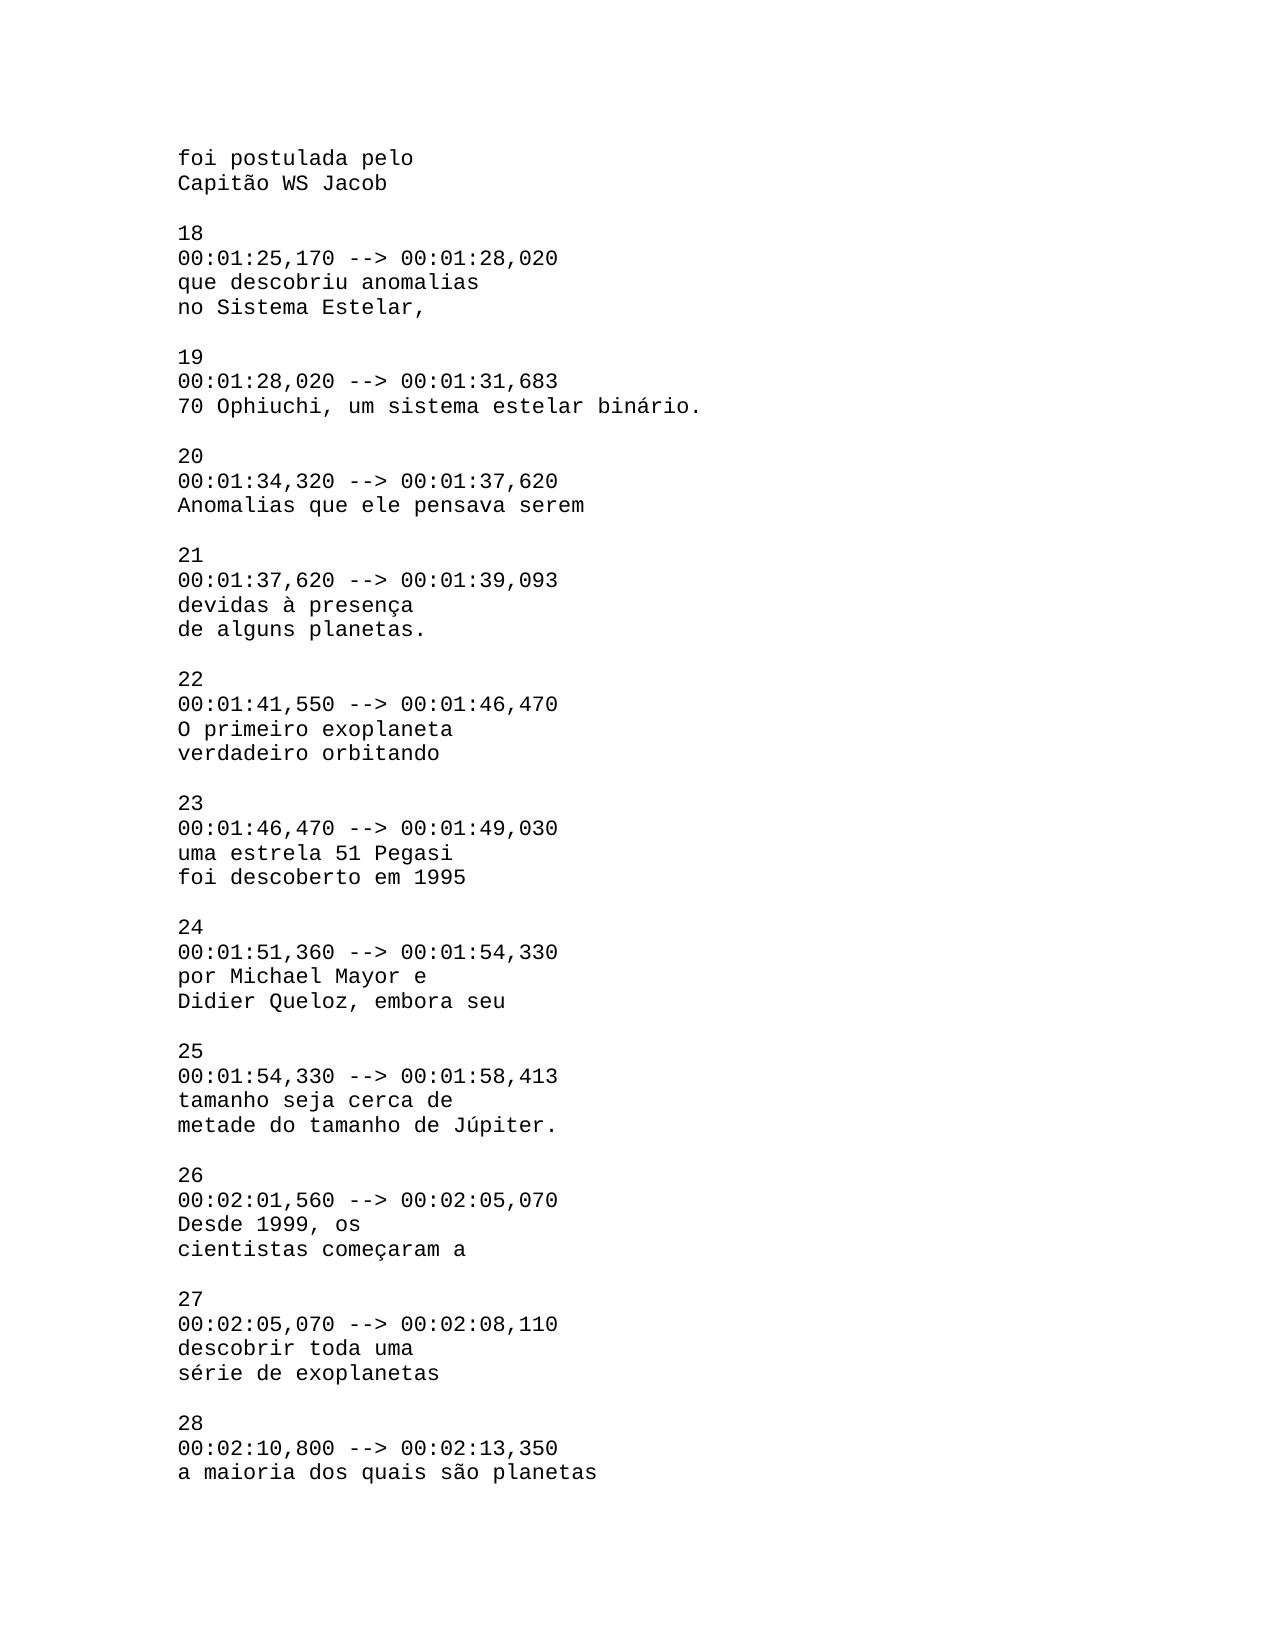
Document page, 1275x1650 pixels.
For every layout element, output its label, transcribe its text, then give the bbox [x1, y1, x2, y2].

text 25 [177, 1040, 1098, 1065]
text 00:01:46,470 --> 00:01:49,030 [177, 817, 1098, 842]
text no Sistema Estelar, [177, 296, 1098, 321]
text 00:01:37,620 --> 00:01:39,093 [177, 569, 1098, 594]
text 00:02:05,070 --> 00:02:08,110 [177, 1313, 1098, 1338]
text 23 [177, 792, 1098, 817]
text 18 [177, 222, 1098, 247]
text série de exoplanetas [177, 1362, 1098, 1387]
text descobrir toda uma [177, 1338, 1098, 1362]
text cientistas começaram a [177, 1238, 1098, 1263]
text 00:02:10,800 --> 00:02:13,350 [177, 1437, 1098, 1462]
text 00:01:34,320 --> 00:01:37,620 [177, 470, 1098, 495]
text 00:02:01,560 --> 00:02:05,070 [177, 1189, 1098, 1214]
text de alguns planetas. [177, 619, 1098, 643]
text 00:01:41,550 --> 00:01:46,470 [177, 693, 1098, 718]
text verdadeiro orbitando [177, 743, 1098, 767]
text uma estrela 51 Pegasi [177, 842, 1098, 867]
text 22 [177, 668, 1098, 693]
text 24 [177, 916, 1098, 941]
text metade do tamanho de Júpiter. [177, 1114, 1098, 1139]
text a maioria dos quais são planetas [177, 1462, 1098, 1486]
text Desde 1999, os [177, 1214, 1098, 1238]
text por Michael Mayor e [177, 966, 1098, 991]
text devidas à presença [177, 594, 1098, 619]
text Anomalias que ele pensava serem [177, 495, 1098, 519]
text 21 [177, 544, 1098, 569]
text 00:01:25,170 --> 00:01:28,020 [177, 247, 1098, 272]
text 19 [177, 346, 1098, 371]
text foi descoberto em 1995 [177, 867, 1098, 891]
text foi postulada pelo [177, 148, 1098, 172]
text 26 [177, 1164, 1098, 1189]
text 27 [177, 1288, 1098, 1313]
text Didier Queloz, embora seu [177, 991, 1098, 1015]
text 20 [177, 445, 1098, 470]
text que descobriu anomalias [177, 272, 1098, 296]
text 28 [177, 1412, 1098, 1437]
text O primeiro exoplaneta [177, 718, 1098, 743]
text Capitão WS Jacob [177, 172, 1098, 197]
text 70 Ophiuchi, um sistema estelar binário. [177, 396, 1098, 420]
text tamanho seja cerca de [177, 1090, 1098, 1114]
text 00:01:54,330 --> 00:01:58,413 [177, 1065, 1098, 1090]
text 00:01:28,020 --> 00:01:31,683 [177, 371, 1098, 396]
text 00:01:51,360 --> 00:01:54,330 [177, 941, 1098, 966]
